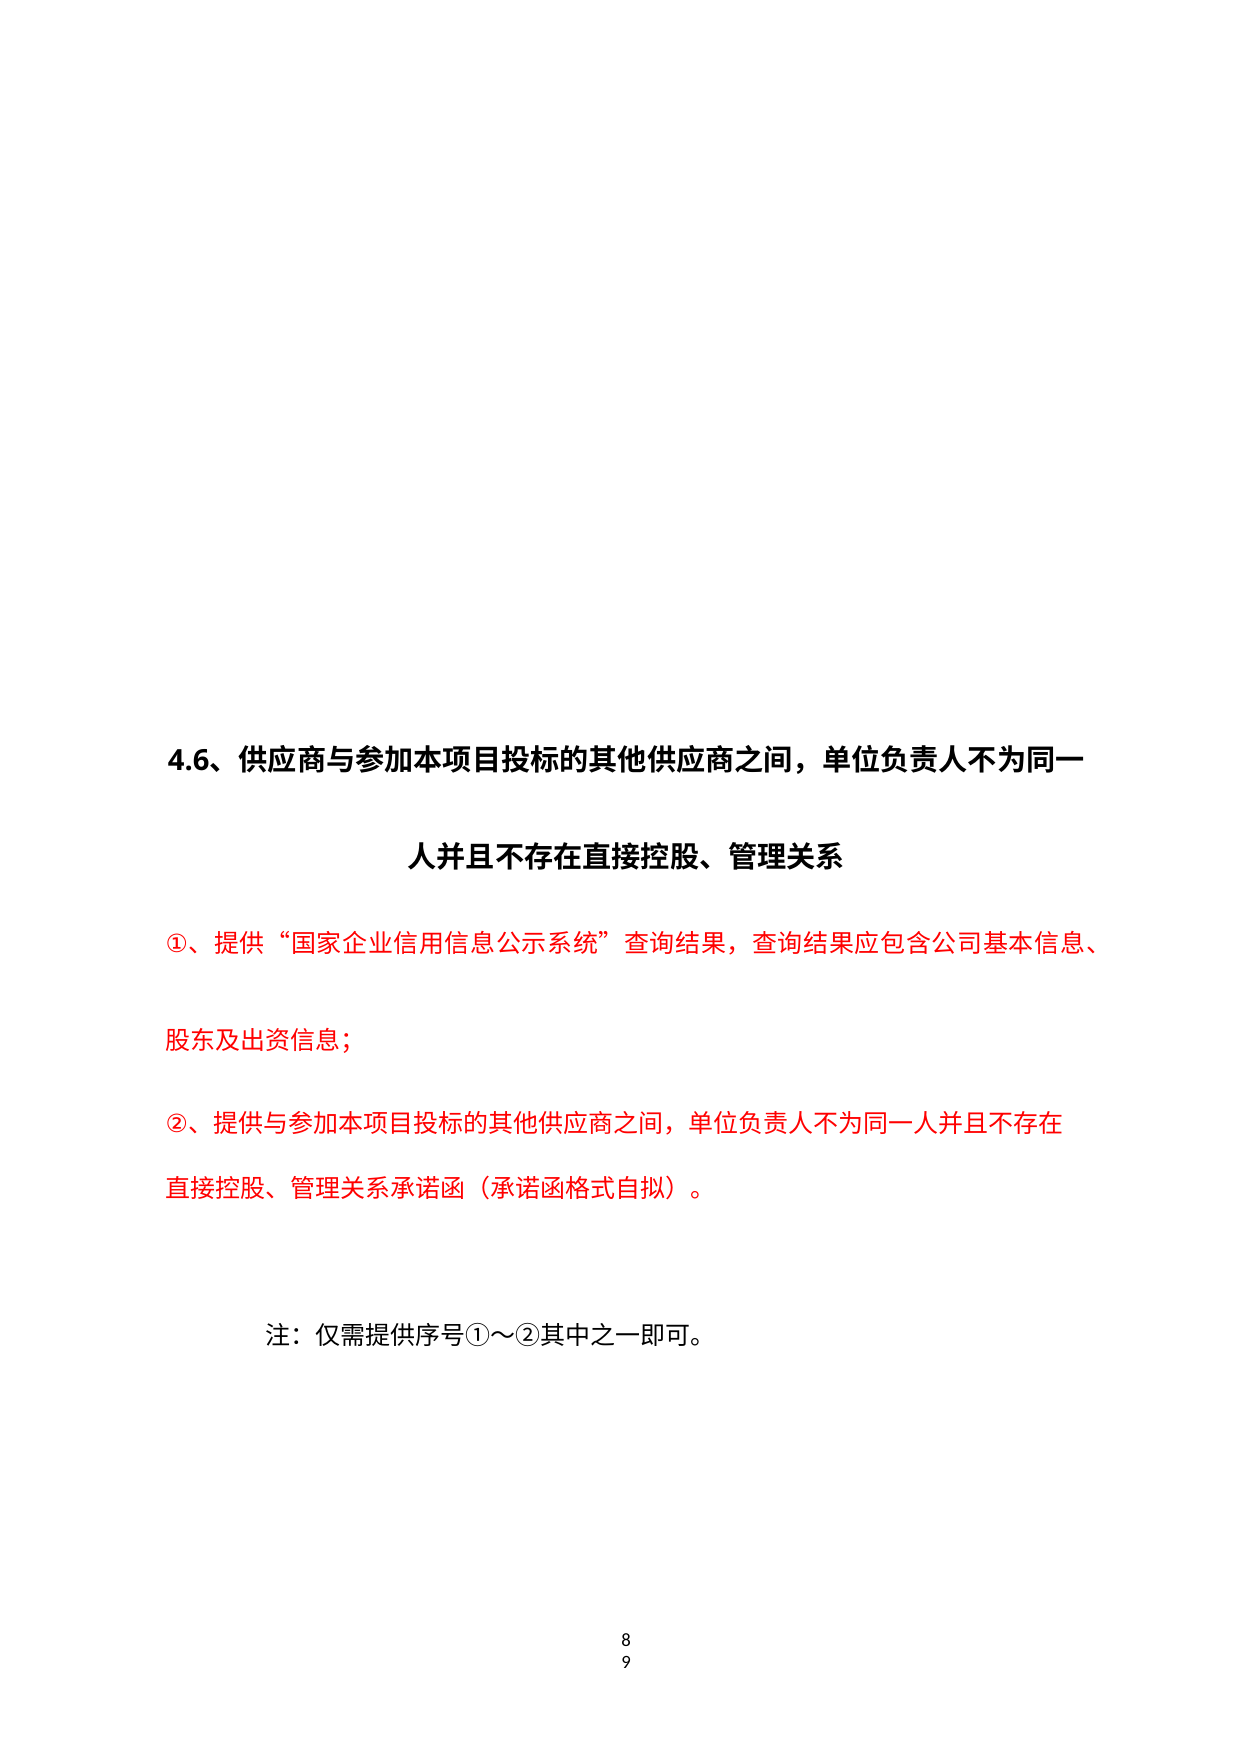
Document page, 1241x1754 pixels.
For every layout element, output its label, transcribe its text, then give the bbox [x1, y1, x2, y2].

text ①、提供“国家企业信用信息公示系统”查询结果，查询结果应包含公司基本信息、股东及出资信息； [165, 909, 1087, 1071]
text 注：仅需提供序号①～②其中之一即可。 [165, 1301, 1087, 1366]
text 4.6、供应商与参加本项目投标的其他供应商之间，单位负责人不为同一人并且不存在直接控股、管理关系 [165, 725, 1087, 887]
text ②、提供与参加本项目投标的其他供应商之间，单位负责人不为同一人并且不存在直接控股、管理关系承诺函（承诺函格式自拟）。 [165, 1089, 1087, 1219]
